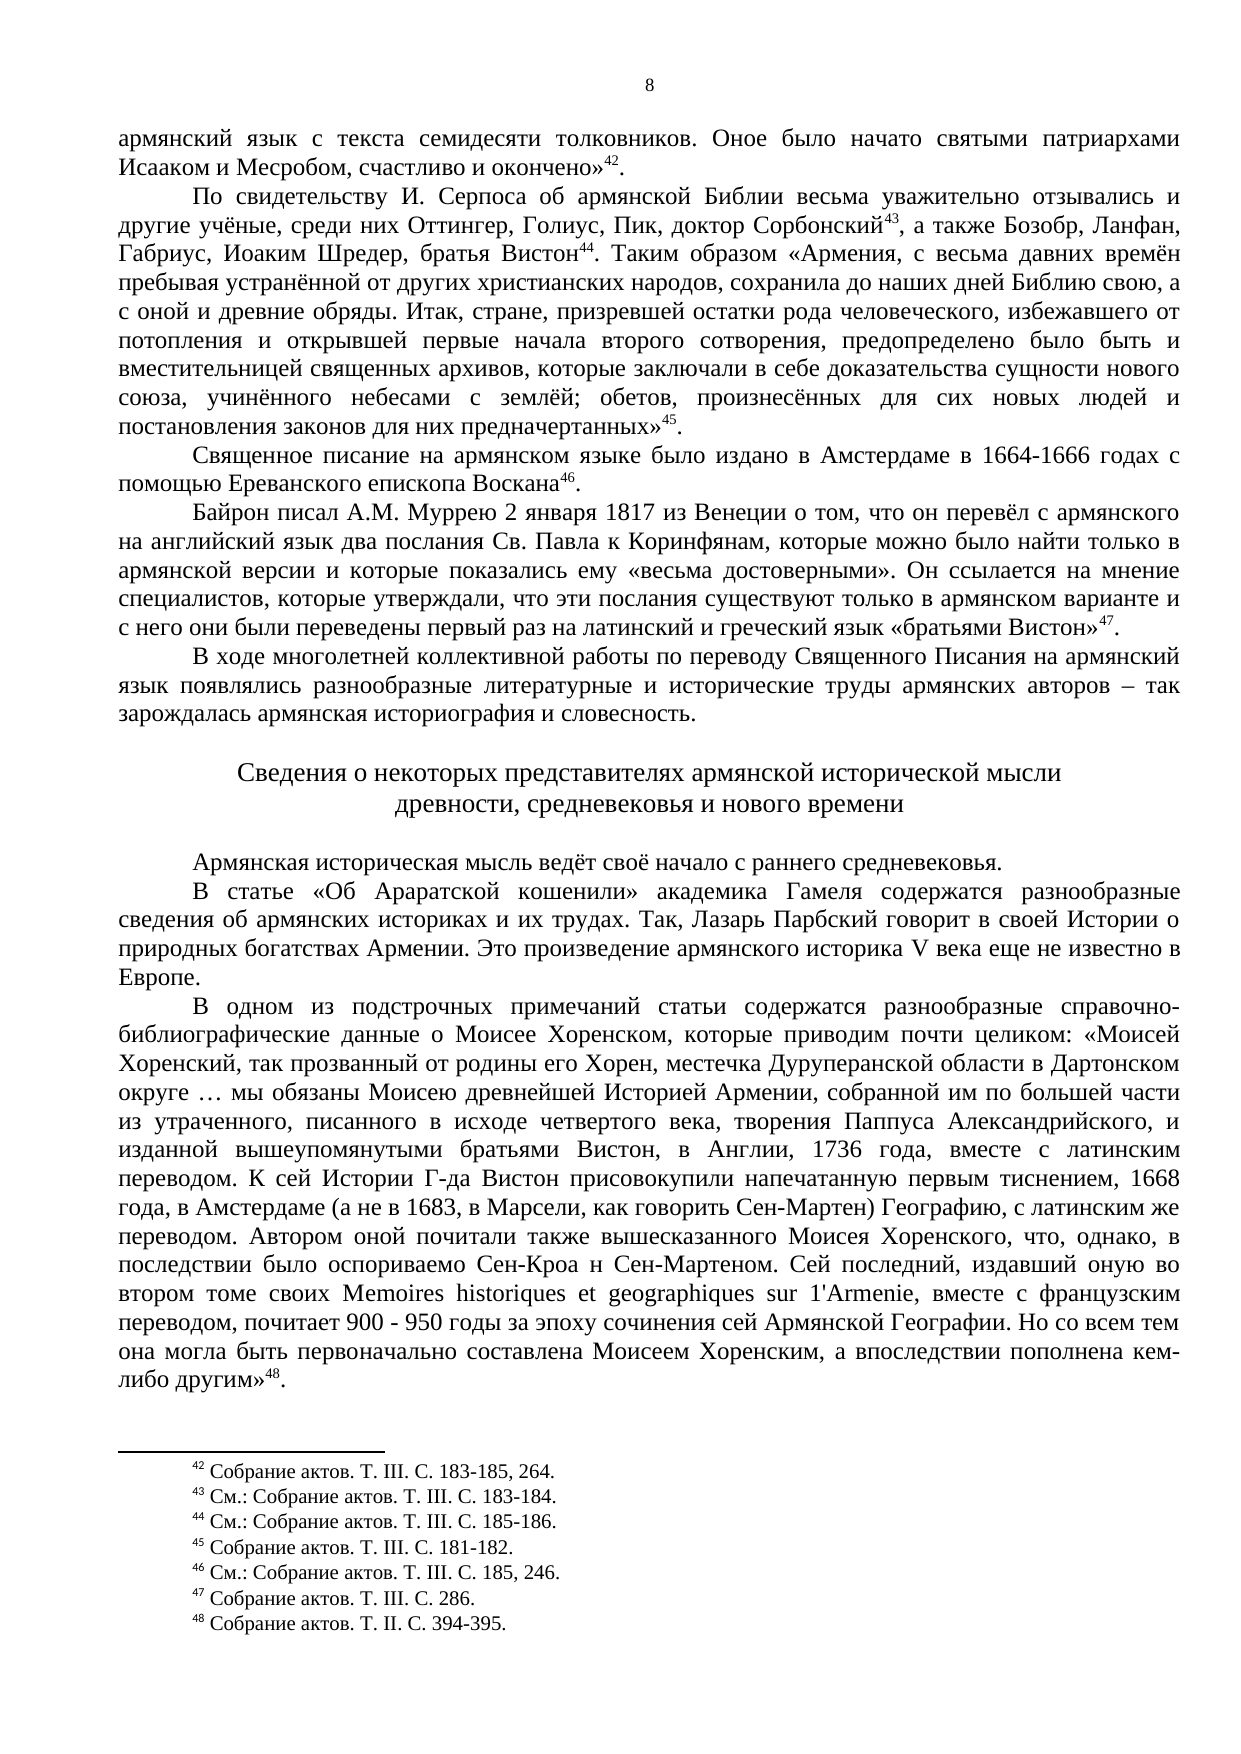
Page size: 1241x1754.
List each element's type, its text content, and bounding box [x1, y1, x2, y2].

text В статье «Об Араратской кошенили» академика Гамеля содержатся разнообразные сведения об армянских историках и их трудах. Так, Лазарь Парбский говорит в своей Истории о природных богатствах Армении. Это произведение армянского историка V века еще не известно в Европе. [118, 876, 1181, 991]
text Армянская историческая мысль ведёт своё начало с раннего средневековья. [118, 847, 1181, 876]
text Священное писание на армянском языке было издано в Амстердаме в 1664-1666 годах с помощью Ереванского епископа Воскана. [118, 440, 1181, 497]
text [118, 123, 1181, 181]
text Байрон писал А.М. Муррею 2 января 1817 из Венеции о том, что он перевёл с армянского на английский язык два послания Св. Павла к Коринфянам, которые можно было найти только в армянской версии и которые показались ему «весьма достоверными». Он ссылается на мнение специалистов, которые утверждали, что эти послания существуют только в армянском варианте и с него они были переведены первый раз на латинский и греческий язык «братьями Вистон». [118, 497, 1181, 641]
text В ходе многолетней коллективной работы по переводу Священного Писания на армянский язык появлялись разнообразные литературные и исторические труды армянских авторов – так зарождалась армянская историография и словесность. [118, 641, 1181, 727]
text По свидетельству И. Серпоса об армянской Библии весьма уважительно отзывались и другие учёные, среди них Оттингер, Голиус, Пик, доктор Сорбонский, а также Бозобр, Ланфан, Габриус, Иоаким Шредер, братья Вистон. Таким образом «Армения, с весьма давних времён пребывая устранённой от других христианских народов, сохранила до наших дней Библию свою, а с оной и древние обряды. Итак, стране, призревшей остатки рода человеческого, избежавшего от потопления и открывшей первые начала второго сотворения, предопределено было быть и вместительницей священных архивов, которые заключали в себе доказательства сущности нового союза, учинённого небесами с землёй; обетов, произнесённых для сих новых людей и постановления законов для них предначертанных». [118, 181, 1181, 440]
list Сведения о некоторых представителях армянской исторической мысли [118, 756, 1181, 787]
list древности, средневековья и нового времени [118, 787, 1181, 818]
text В одном из подстрочных примечаний статьи содержатся разнообразные справочно-библиографические данные о Моисее Хоренском, которые приводим почти целиком: «Моисей Хоренский, так прозванный от родины его Хорен, местечка Дуруперанской области в Дартонском округе … мы обязаны Моисею древнейшей Историей Армении, собранной им по большей части из утраченного, писанного в исходе четвертого века, творения Паппуса Александрийского, и изданной вышеупомянутыми братьями Вистон, в Англии, 1736 года, вместе с латинским переводом. К сей Истории Г-да Вистон присовокупили напечатанную первым тиснением, 1668 года, в Амстердаме (а не в 1683, в Марсели, как говорить Сен-Мартен) Географию, с латинским же переводом. Автором оной почитали также вышесказанного Моисея Хоренского, что, однако, в последствии было оспориваемо Сен-Кpoa н Сен-Мартеном. Сей последний, издавший оную во втором томе своих Memoires historiques et geographiques sur 1'Armenie, вместе с французским переводом, почитает 900 - 950 годы за эпоху сочинения сей Армянской Географии. Но со всем тем она могла быть первоначально составлена Моисеем Хоренским, а впоследствии пополнена кем-либо другим». [118, 991, 1181, 1393]
